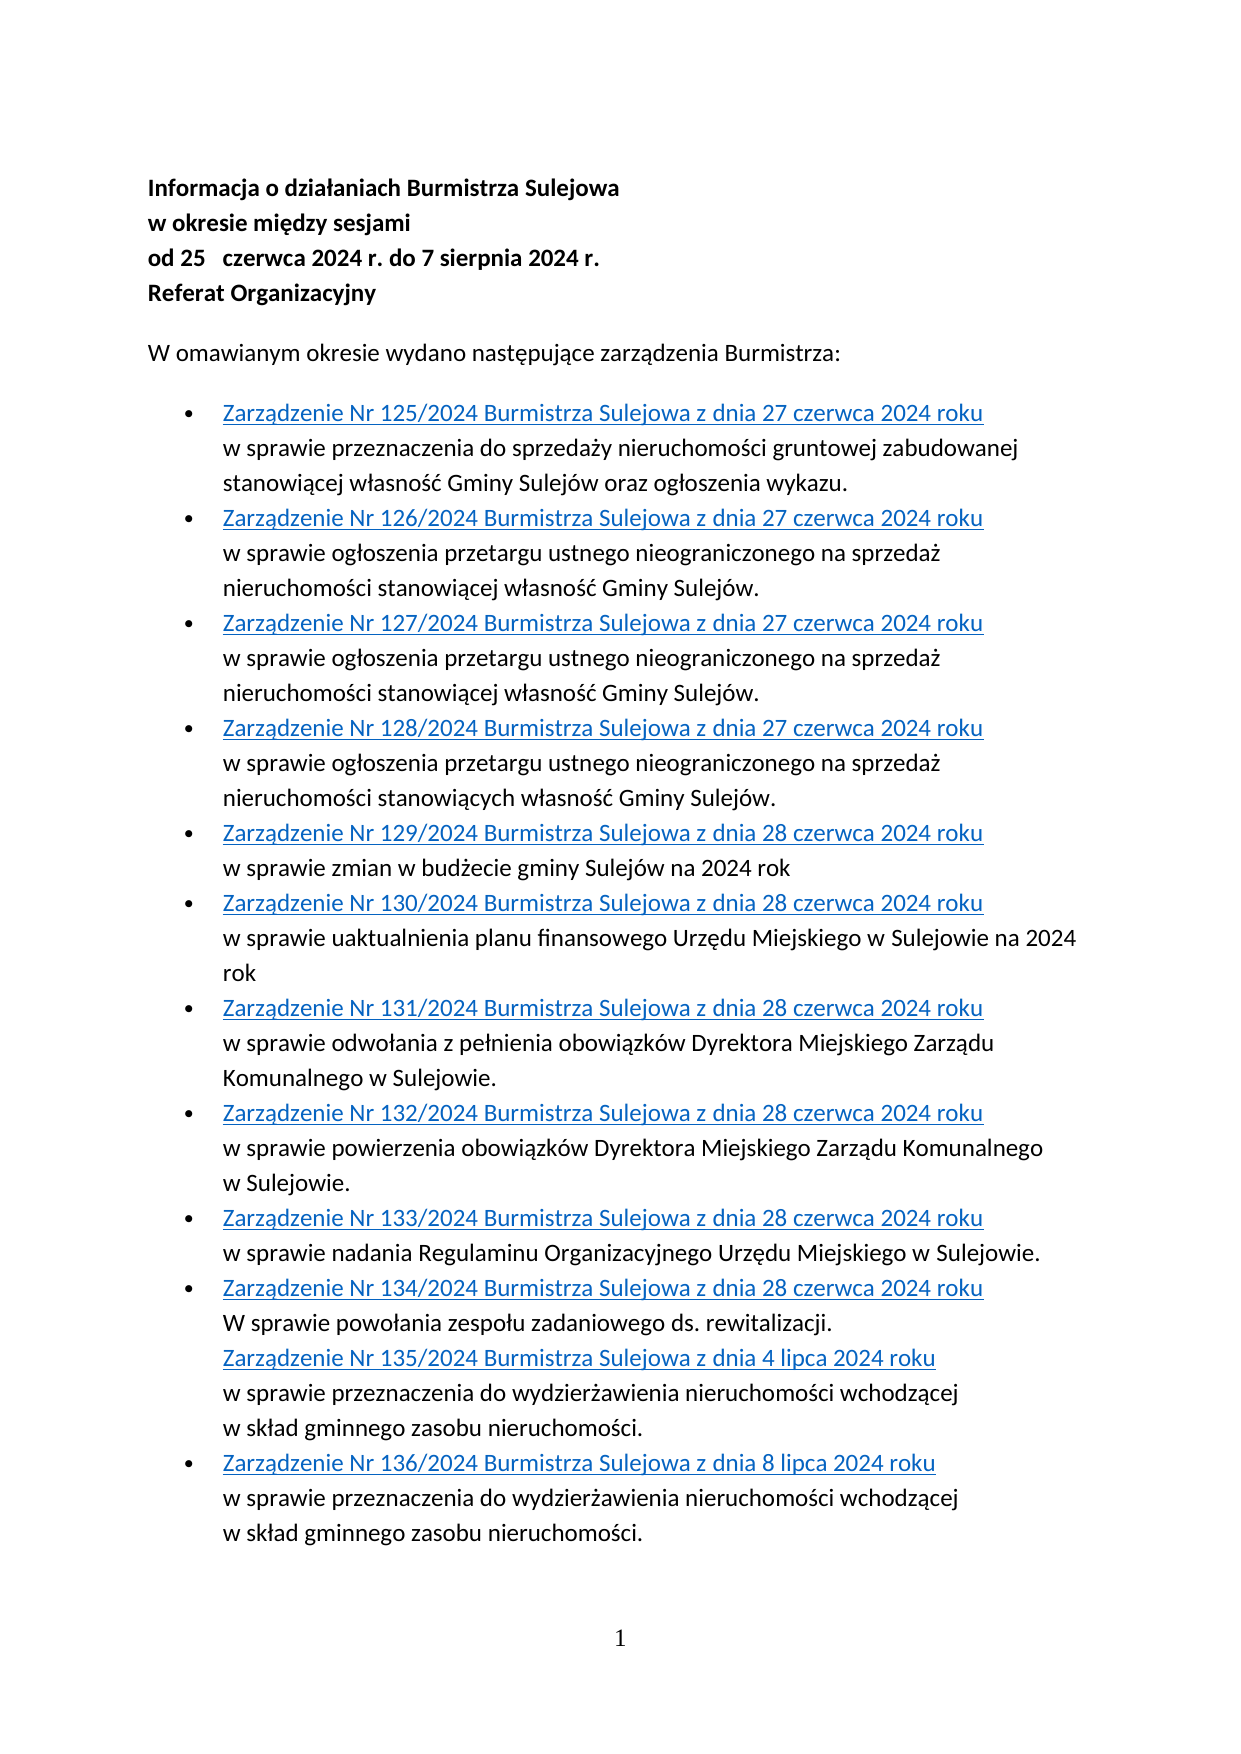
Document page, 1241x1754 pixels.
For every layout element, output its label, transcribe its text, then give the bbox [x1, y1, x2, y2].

subtitle W omawianym okresie wydano następujące zarządzenia Burmistrza: [148, 338, 1093, 368]
list Zarządzenie Nr 125/2024 Burmistrza Sulejowa z dnia 27 czerwca 2024 roku w sprawie przeznaczenia do sprzedaży nieruchomości gruntowej zabudowanej stanowiącej własność Gminy Sulejów oraz ogłoszenia wykazu. [185, 398, 1093, 498]
list Zarządzenie Nr 133/2024 Burmistrza Sulejowa z dnia 28 czerwca 2024 roku w sprawie nadania Regulaminu Organizacyjnego Urzędu Miejskiego w Sulejowie. [185, 1203, 1093, 1268]
list Zarządzenie Nr 129/2024 Burmistrza Sulejowa z dnia 28 czerwca 2024 roku w sprawie zmian w budżecie gminy Sulejów na 2024 rok [185, 818, 1093, 883]
list Zarządzenie Nr 128/2024 Burmistrza Sulejowa z dnia 27 czerwca 2024 roku w sprawie ogłoszenia przetargu ustnego nieograniczonego na sprzedaż nieruchomości stanowiących własność Gminy Sulejów. [185, 713, 1093, 813]
list Zarządzenie Nr 127/2024 Burmistrza Sulejowa z dnia 27 czerwca 2024 roku w sprawie ogłoszenia przetargu ustnego nieograniczonego na sprzedaż nieruchomości stanowiącej własność Gminy Sulejów. [185, 608, 1093, 708]
list Zarządzenie Nr 126/2024 Burmistrza Sulejowa z dnia 27 czerwca 2024 roku w sprawie ogłoszenia przetargu ustnego nieograniczonego na sprzedaż nieruchomości stanowiącej własność Gminy Sulejów. [185, 503, 1093, 603]
subtitle Informacja o działaniach Burmistrza Sulejowa w okresie między sesjami od 25 czerwca 2024 r. do 7 sierpnia 2024 r. Referat Organizacyjny [148, 173, 1093, 308]
list Zarządzenie Nr 130/2024 Burmistrza Sulejowa z dnia 28 czerwca 2024 roku w sprawie uaktualnienia planu finansowego Urzędu Miejskiego w Sulejowie na 2024 rok [185, 888, 1093, 988]
list Zarządzenie Nr 134/2024 Burmistrza Sulejowa z dnia 28 czerwca 2024 roku [185, 1273, 1093, 1303]
list Zarządzenie Nr 131/2024 Burmistrza Sulejowa z dnia 28 czerwca 2024 roku w sprawie odwołania z pełnienia obowiązków Dyrektora Miejskiego Zarządu Komunalnego w Sulejowie. [185, 993, 1093, 1093]
list Zarządzenie Nr 132/2024 Burmistrza Sulejowa z dnia 28 czerwca 2024 roku w sprawie powierzenia obowiązków Dyrektora Miejskiego Zarządu Komunalnego w Sulejowie. [185, 1098, 1093, 1198]
text W sprawie powołania zespołu zadaniowego ds. rewitalizacji. Zarządzenie Nr 135/2024 Burmistrza Sulejowa z dnia 4 lipca 2024 roku w sprawie przeznaczenia do wydzierżawienia nieruchomości wchodzącej w skład gminnego zasobu nieruchomości. [223, 1308, 1093, 1443]
list Zarządzenie Nr 136/2024 Burmistrza Sulejowa z dnia 8 lipca 2024 roku w sprawie przeznaczenia do wydzierżawienia nieruchomości wchodzącej w skład gminnego zasobu nieruchomości. [185, 1448, 1093, 1548]
